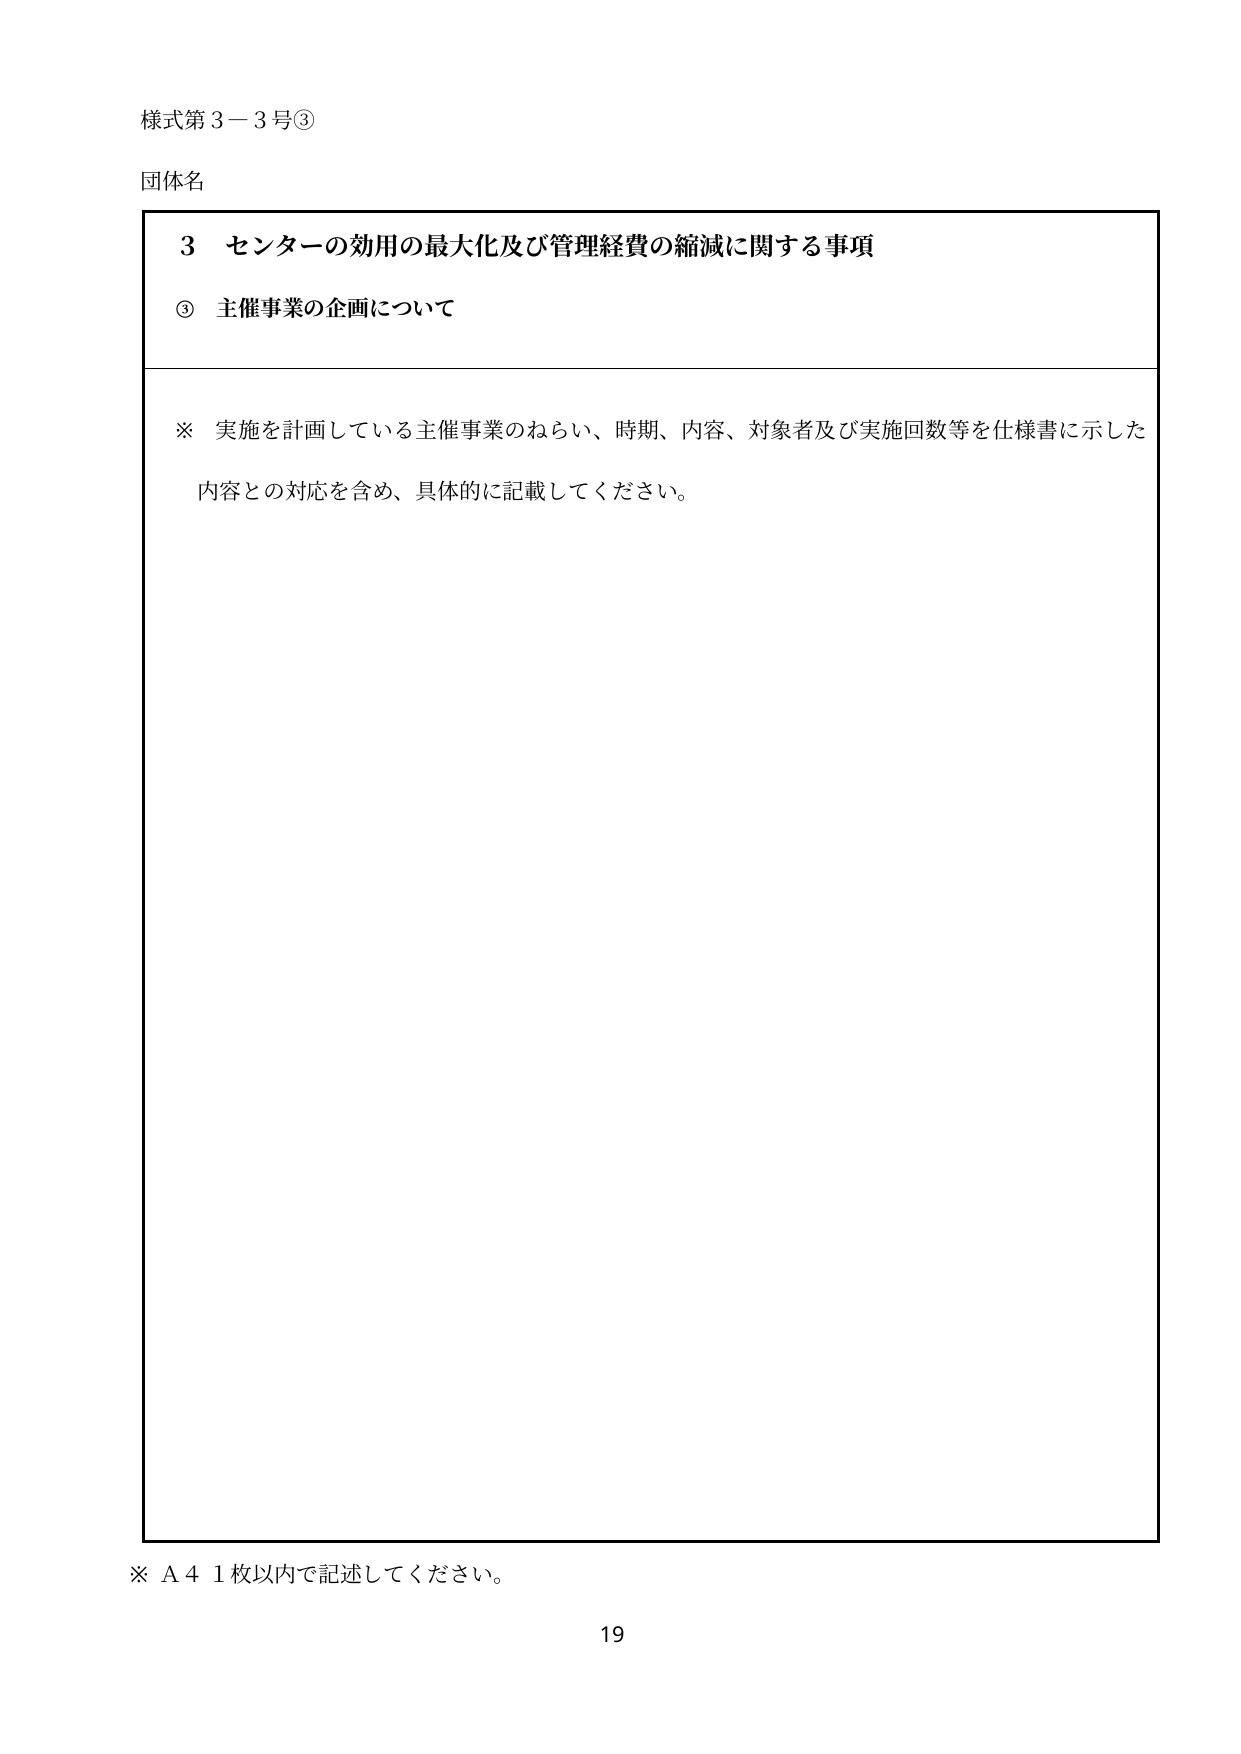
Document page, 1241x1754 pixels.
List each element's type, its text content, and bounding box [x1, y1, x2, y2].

text ※ Ａ４ １枚以内で記述してください。 [118, 1543, 1166, 1603]
text 様式第３―３号③ [140, 89, 1166, 149]
table_cell ③ 主催事業の企画について [145, 277, 1157, 368]
table_cell ※ 実施を計画している主催事業のねらい、時期、内容、対象者及び実施回数等を仕様書に示した内容との対応を含め、具体的に記載してください。 [145, 369, 1157, 1540]
table_header ３ センターの効用の最大化及び管理経費の縮減に関する事項 [145, 213, 1157, 276]
text 団体名 [118, 149, 1166, 210]
